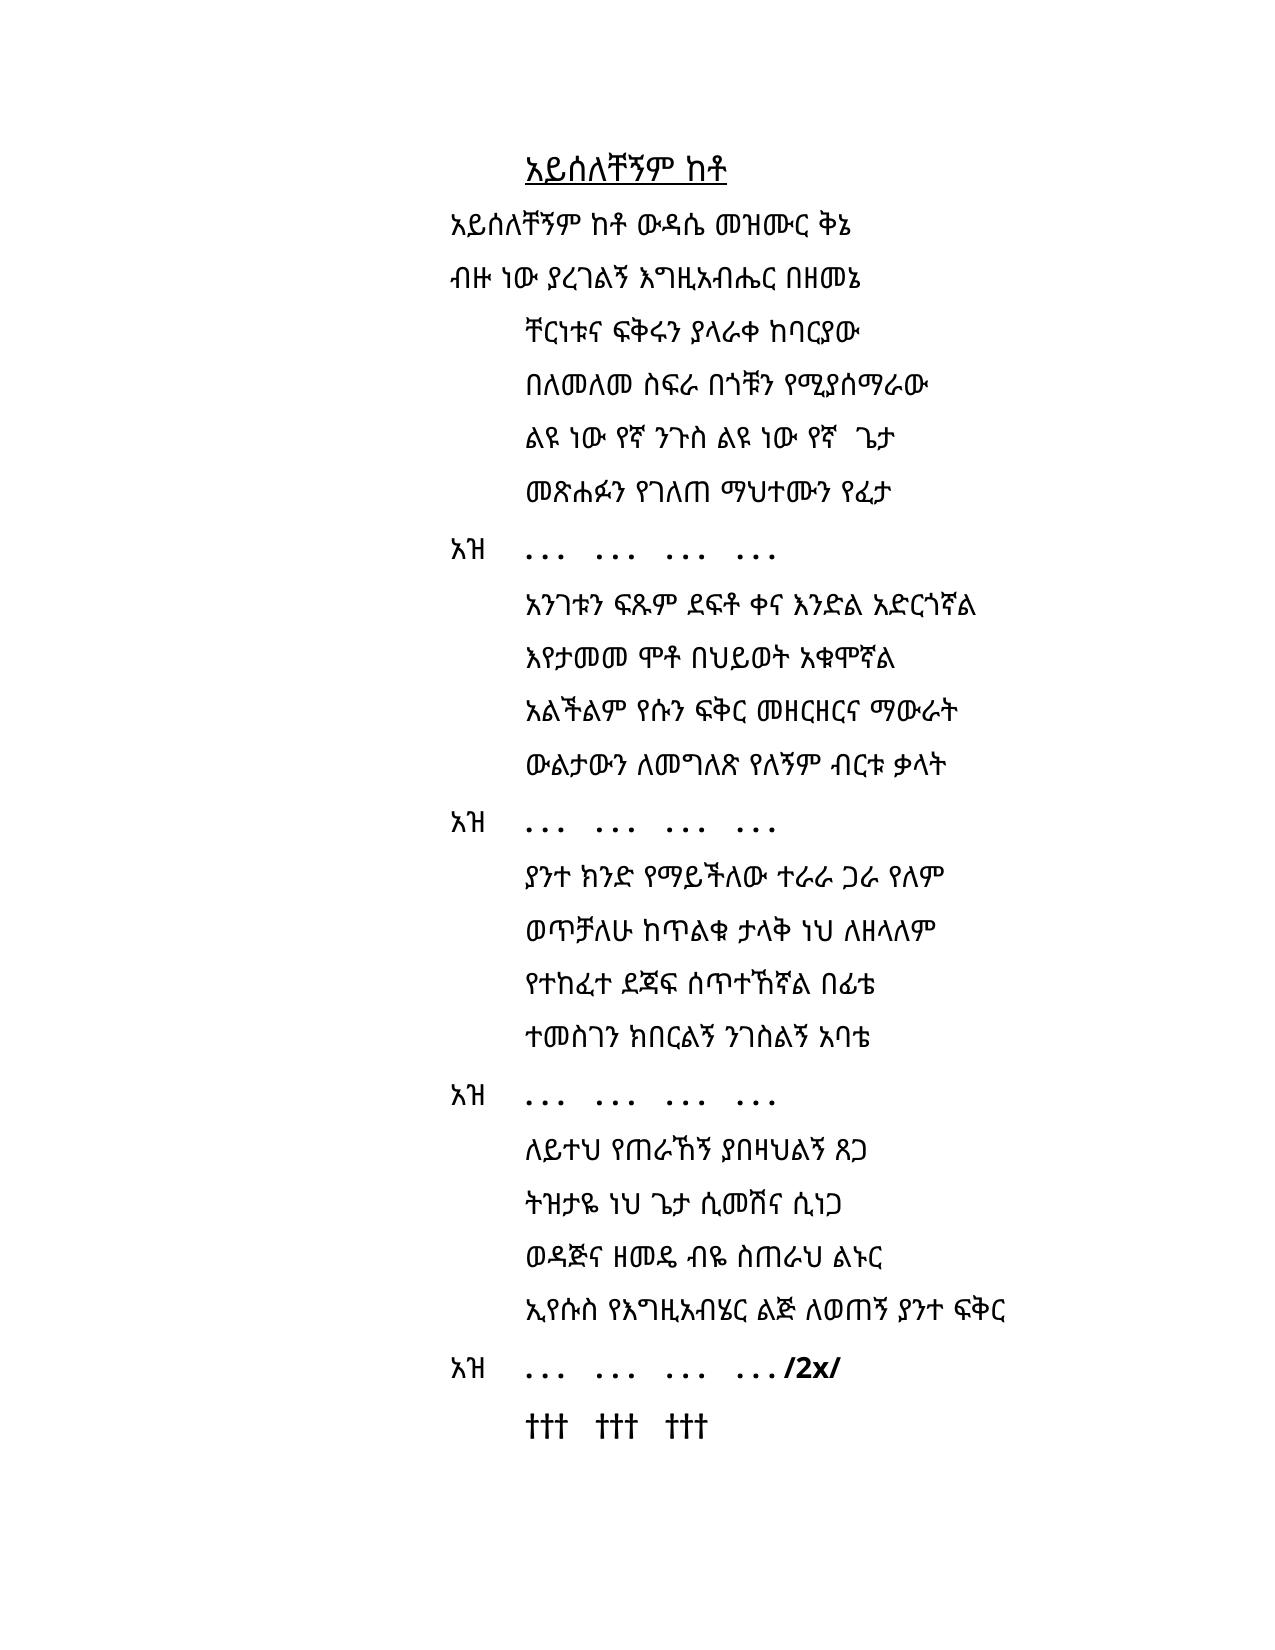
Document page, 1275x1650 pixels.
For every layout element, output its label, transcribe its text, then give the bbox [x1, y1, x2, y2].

text ወጥቻለሁ ከጥልቁ ታላቅ ነህ ለዘላለም [525, 914, 1125, 948]
text አይሰለቸኝም ከቶ [450, 150, 1125, 189]
text ቸርነቱና ፍቅሩን ያላራቀ ከባርያው [525, 315, 1125, 349]
text የተከፈተ ደጃፍ ሰጥተኸኛል በፊቴ [525, 967, 1125, 1001]
text አዝ . . . . . . . . . . . . /2x/ [450, 1347, 1125, 1387]
text አይሰለቸኝም ከቶ ውዳሴ መዝሙር ቅኔ [450, 208, 1125, 242]
text አዝ . . . . . . . . . . . . [450, 801, 1125, 841]
text ወዳጅና ዘመዴ ብዬ ስጠራህ ልኑር [525, 1240, 1125, 1274]
text አዝ . . . . . . . . . . . . [450, 1074, 1125, 1114]
text አንገቱን ፍጹም ደፍቶ ቀና እንድል አድርጎኛል [525, 588, 1125, 622]
text ††† ††† ††† [525, 1406, 1125, 1442]
text ትዝታዬ ነህ ጌታ ሲመሽና ሲነጋ [525, 1187, 1125, 1221]
text በለመለመ ስፍራ በጎቹን የሚያሰማራው [525, 368, 1125, 402]
text ብዙ ነው ያረገልኝ እግዚአብሔር በዘመኔ [450, 262, 1125, 296]
text ያንተ ክንድ የማይችለው ተራራ ጋራ የለም [525, 861, 1125, 895]
text ተመስገን ክበርልኝ ንገስልኝ አባቴ [525, 1021, 1125, 1055]
text ውልታውን ለመግለጽ የለኝም ብርቱ ቃላት [525, 748, 1125, 782]
text ለይተህ የጠራኸኝ ያበዛህልኝ ጸጋ [525, 1134, 1125, 1168]
text ኢየሱስ የእግዚአብሄር ልጅ ለወጠኝ ያንተ ፍቅር [525, 1294, 1125, 1328]
text ልዩ ነው የኛ ንጉስ ልዩ ነው የኛ ጌታ [525, 422, 1125, 456]
text እየታመመ ሞቶ በህይወት አቁሞኛል [525, 641, 1125, 675]
text አዝ . . . . . . . . . . . . [450, 528, 1125, 568]
text መጽሐፉን የገለጠ ማህተሙን የፈታ [525, 475, 1125, 509]
text አልችልም የሱን ፍቅር መዘርዘርና ማውራት [525, 695, 1125, 729]
